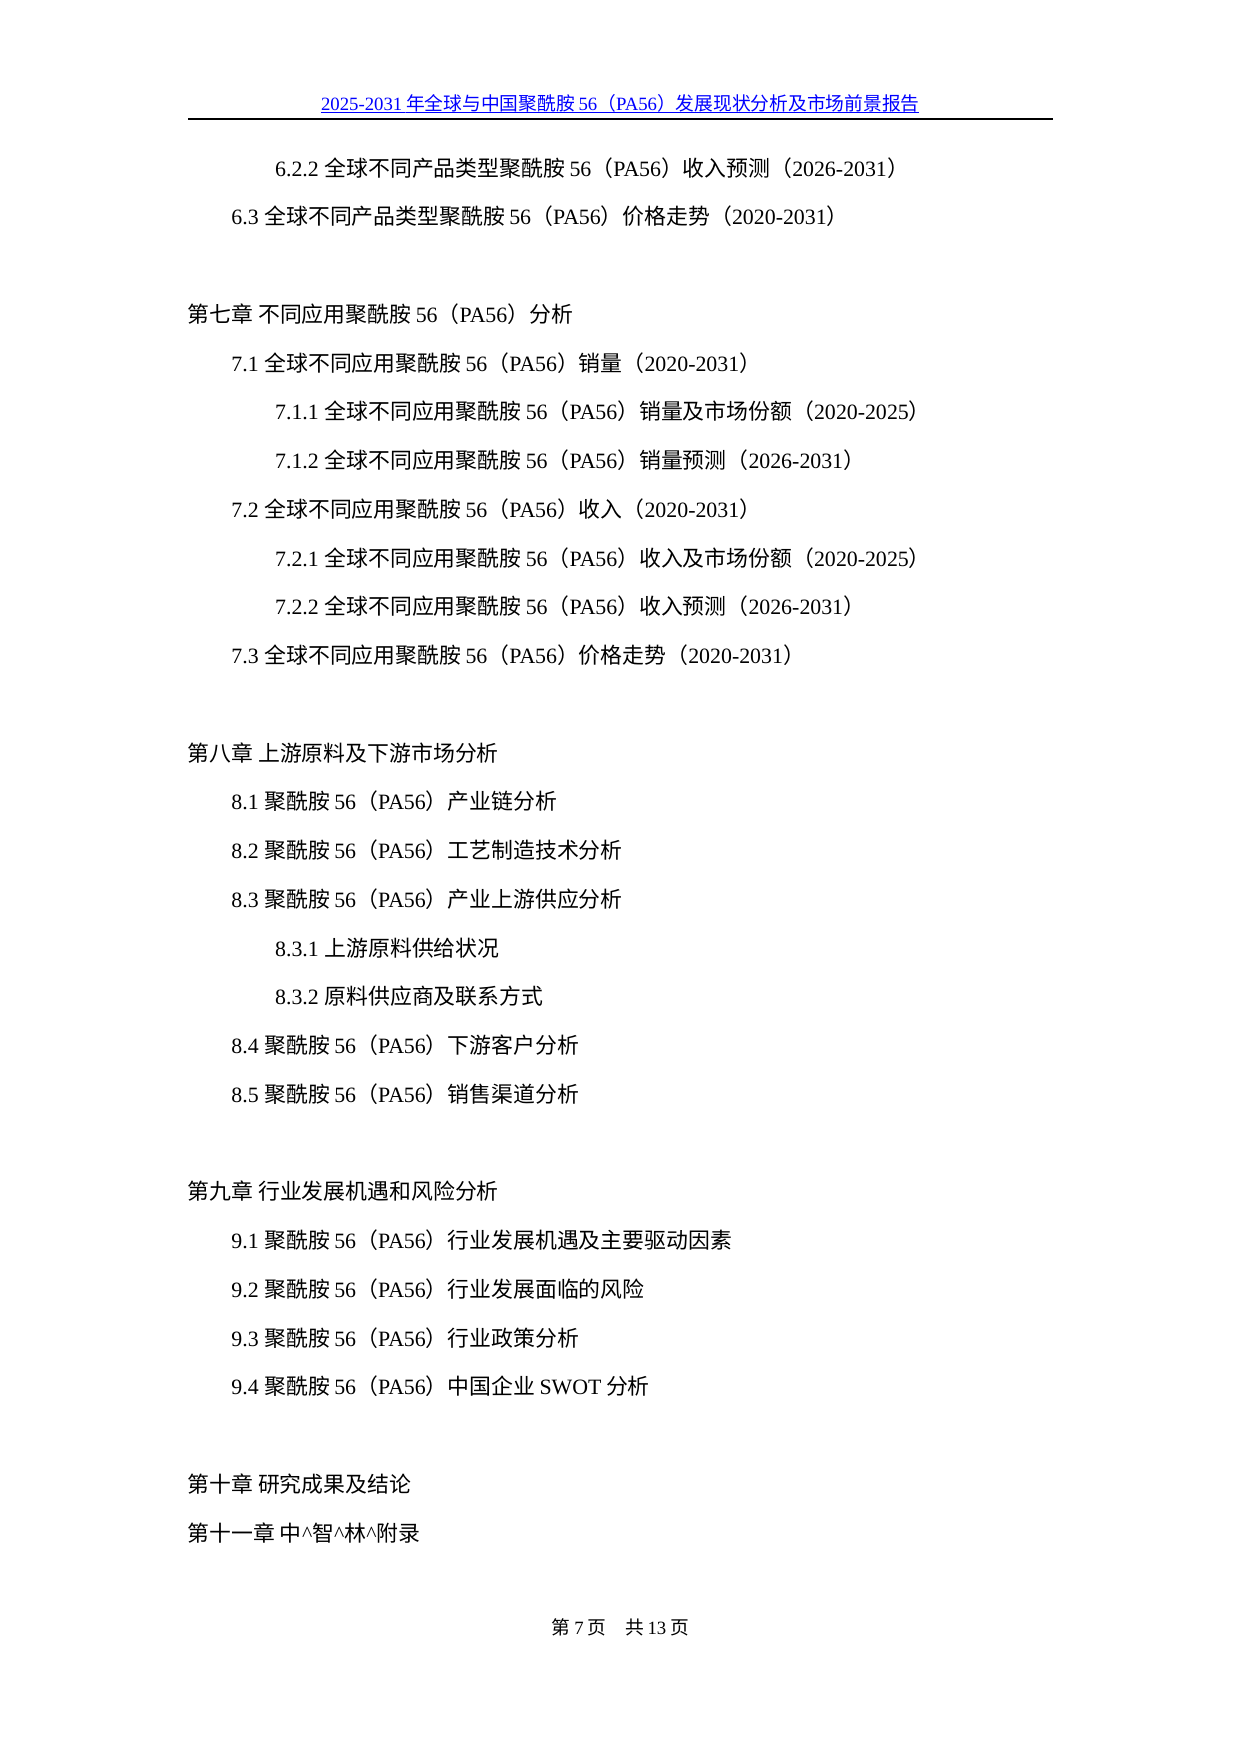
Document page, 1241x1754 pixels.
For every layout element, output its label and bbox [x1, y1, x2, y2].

text [187, 150, 1053, 1548]
